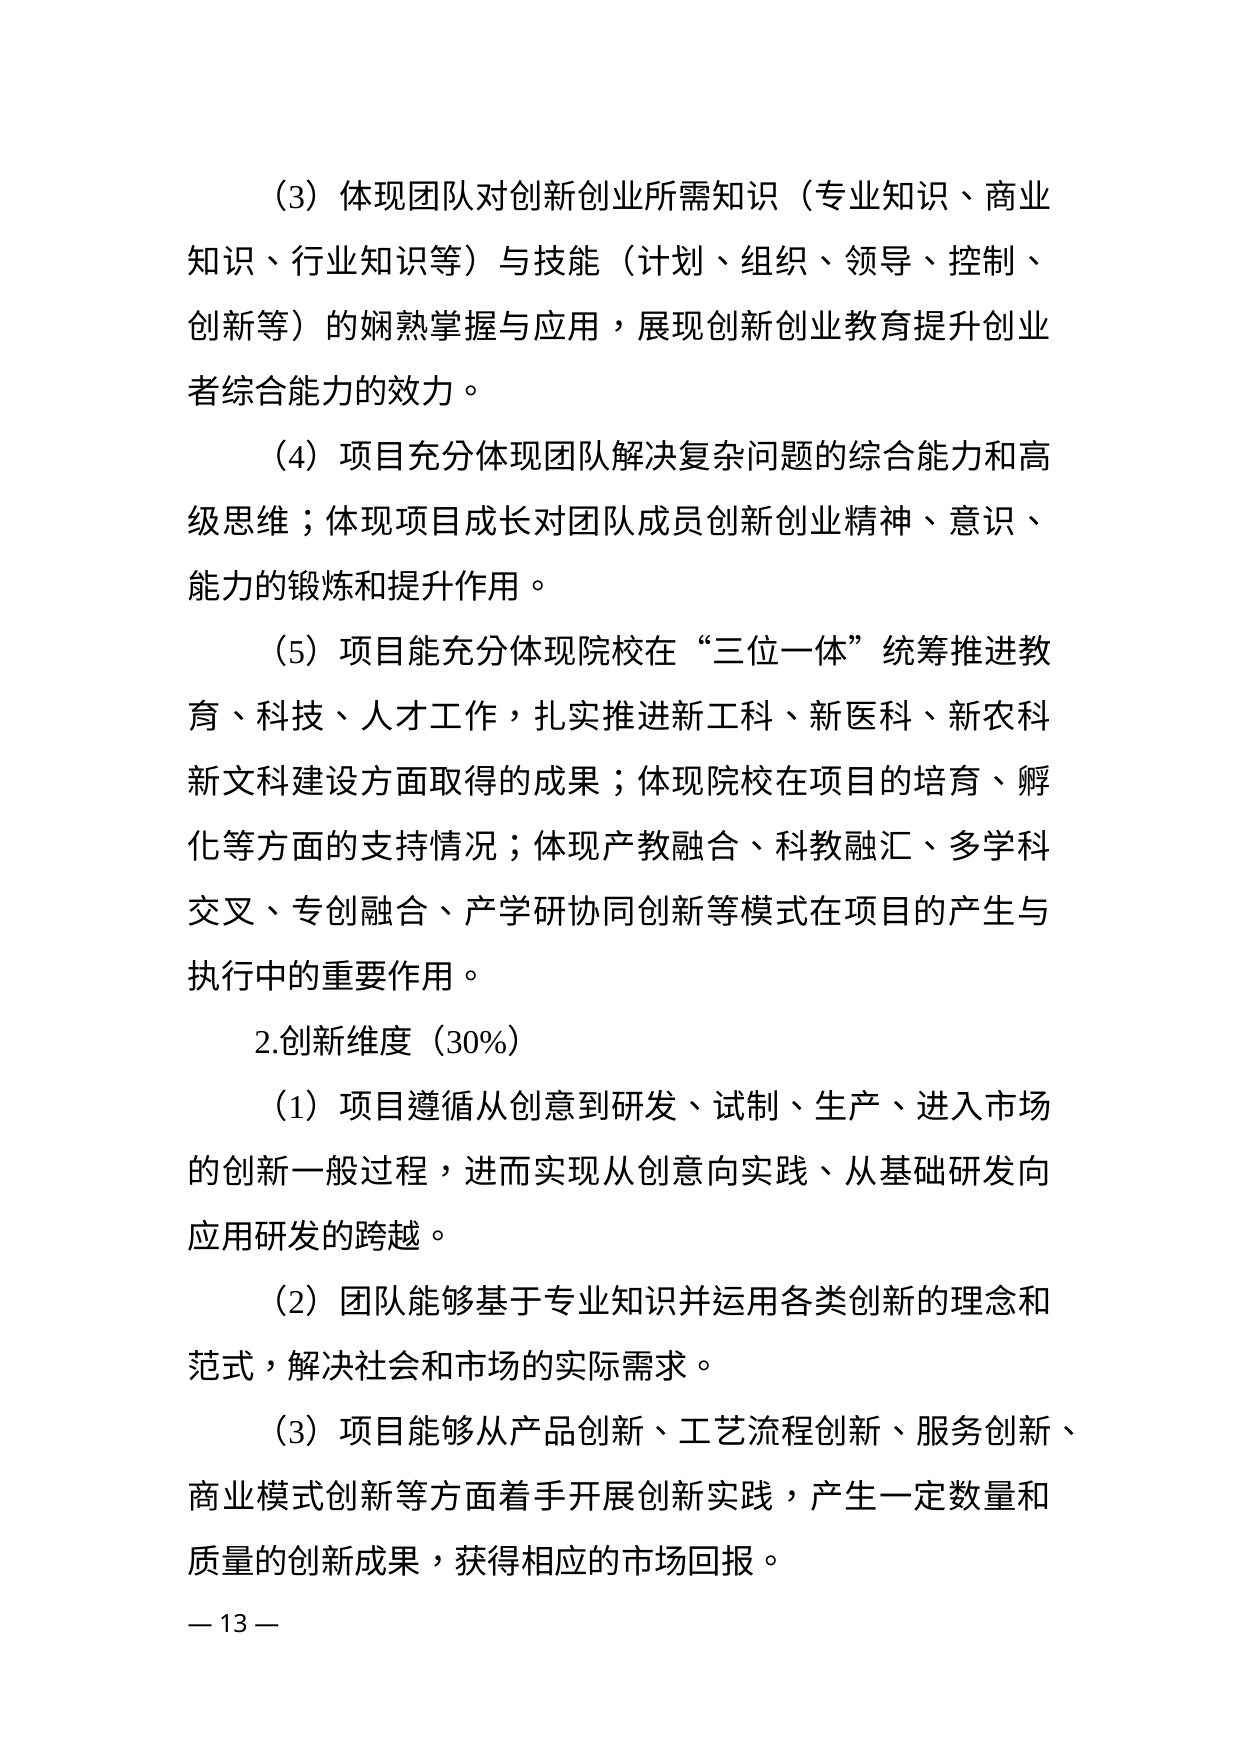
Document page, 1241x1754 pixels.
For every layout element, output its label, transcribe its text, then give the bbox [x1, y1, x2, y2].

text 2.创新维度（30%） [187, 1007, 1053, 1072]
text （1）项目遵循从创意到研发、试制、生产、进入市场的创新一般过程，进而实现从创意向实践、从基础研发向应用研发的跨越。 [187, 1072, 1053, 1267]
text （3）项目能够从产品创新、工艺流程创新、服务创新、商业模式创新等方面着手开展创新实践，产生一定数量和质量的创新成果，获得相应的市场回报。 [187, 1397, 1053, 1592]
text （3）体现团队对创新创业所需知识（专业知识、商业知识、行业知识等）与技能（计划、组织、领导、控制、创新等）的娴熟掌握与应用，展现创新创业教育提升创业者综合能力的效力。 [187, 162, 1053, 422]
text （4）项目充分体现团队解决复杂问题的综合能力和高级思维；体现项目成长对团队成员创新创业精神、意识、能力的锻炼和提升作用。 [187, 422, 1053, 617]
text （5）项目能充分体现院校在“三位一体”统筹推进教育、科技、人才工作，扎实推进新工科、新医科、新农科、新文科建设方面取得的成果；体现院校在项目的培育、孵化等方面的支持情况；体现产教融合、科教融汇、多学科交叉、专创融合、产学研协同创新等模式在项目的产生与执行中的重要作用。 [187, 617, 1053, 1007]
text （2）团队能够基于专业知识并运用各类创新的理念和范式，解决社会和市场的实际需求。 [187, 1267, 1053, 1397]
